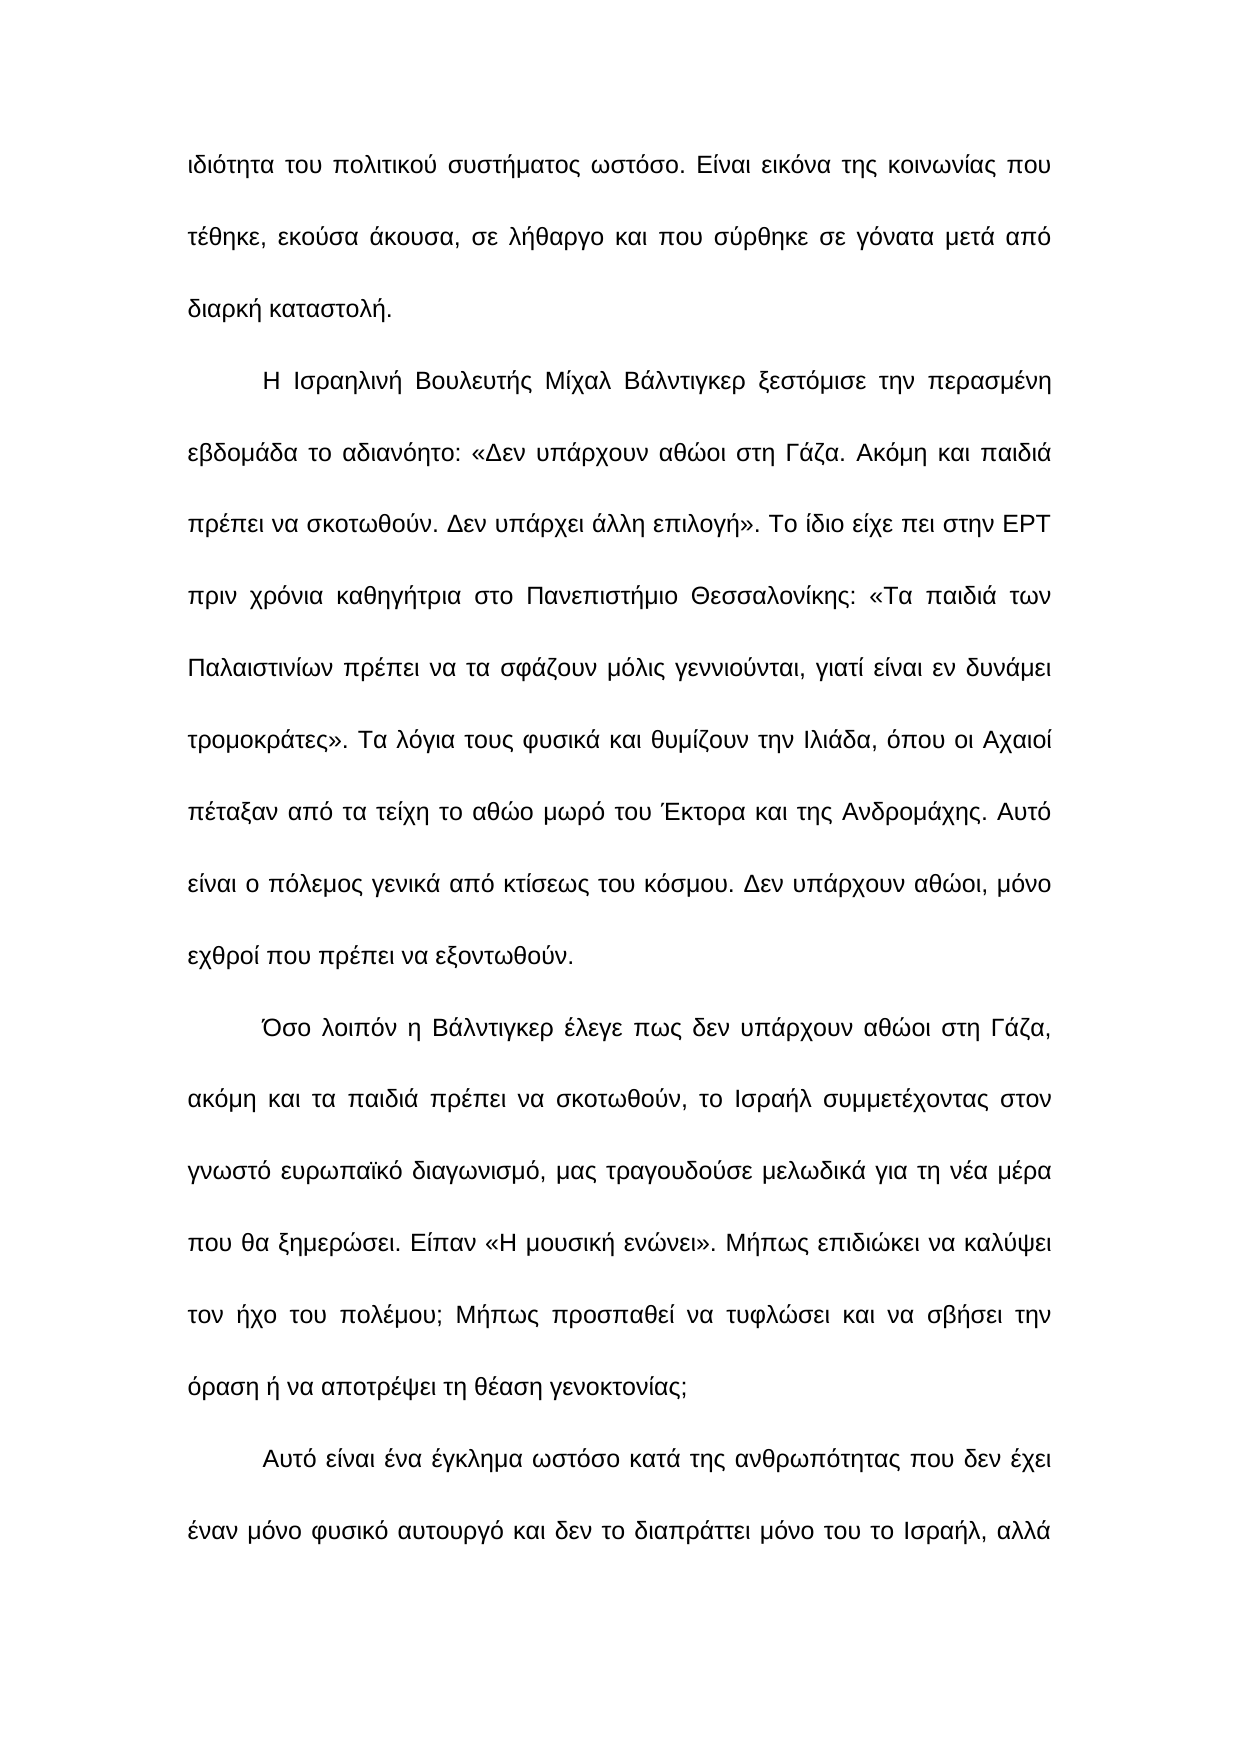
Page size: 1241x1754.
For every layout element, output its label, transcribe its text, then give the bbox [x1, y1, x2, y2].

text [187, 150, 1053, 322]
text Όσο λοιπόν η Βάλντιγκερ έλεγε πως δεν υπάρχουν αθώοι στη Γάζα, ακόμη και τα παιδιά πρέπει να σκοτωθούν, το Ισραήλ συμμετέχοντας στον γνωστό ευρωπαϊκό διαγωνισμό, μας τραγουδούσε μελωδικά για τη νέα μέρα που θα ξημερώσει. Είπαν «Η μουσική ενώνει». Μήπως επιδιώκει να καλύψει τον ήχο του πολέμου; Μήπως προσπαθεί να τυφλώσει και να σβήσει την όραση ή να αποτρέψει τη θέαση γενοκτονίας; [187, 1012, 1053, 1401]
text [187, 1444, 1053, 1544]
text Η Ισραηλινή Βουλευτής Μίχαλ Βάλντιγκερ ξεστόμισε την περασμένη εβδομάδα το αδιανόητο: «Δεν υπάρχουν αθώοι στη Γάζα. Ακόμη και παιδιά πρέπει να σκοτωθούν. Δεν υπάρχει άλλη επιλογή». Το ίδιο είχε πει στην ΕΡΤ πριν χρόνια καθηγήτρια στο Πανεπιστήμιο Θεσσαλονίκης: «Τα παιδιά των Παλαιστινίων πρέπει να τα σφάζουν μόλις γεννιούνται, γιατί είναι εν δυνάμει τρομοκράτες». Τα λόγια τους φυσικά και θυμίζουν την Ιλιάδα, όπου οι Αχαιοί πέταξαν από τα τείχη το αθώο μωρό του Έκτορα και της Ανδρομάχης. Αυτό είναι ο πόλεμος γενικά από κτίσεως του κόσμου. Δεν υπάρχουν αθώοι, μόνο εχθροί που πρέπει να εξοντωθούν. [187, 366, 1053, 969]
